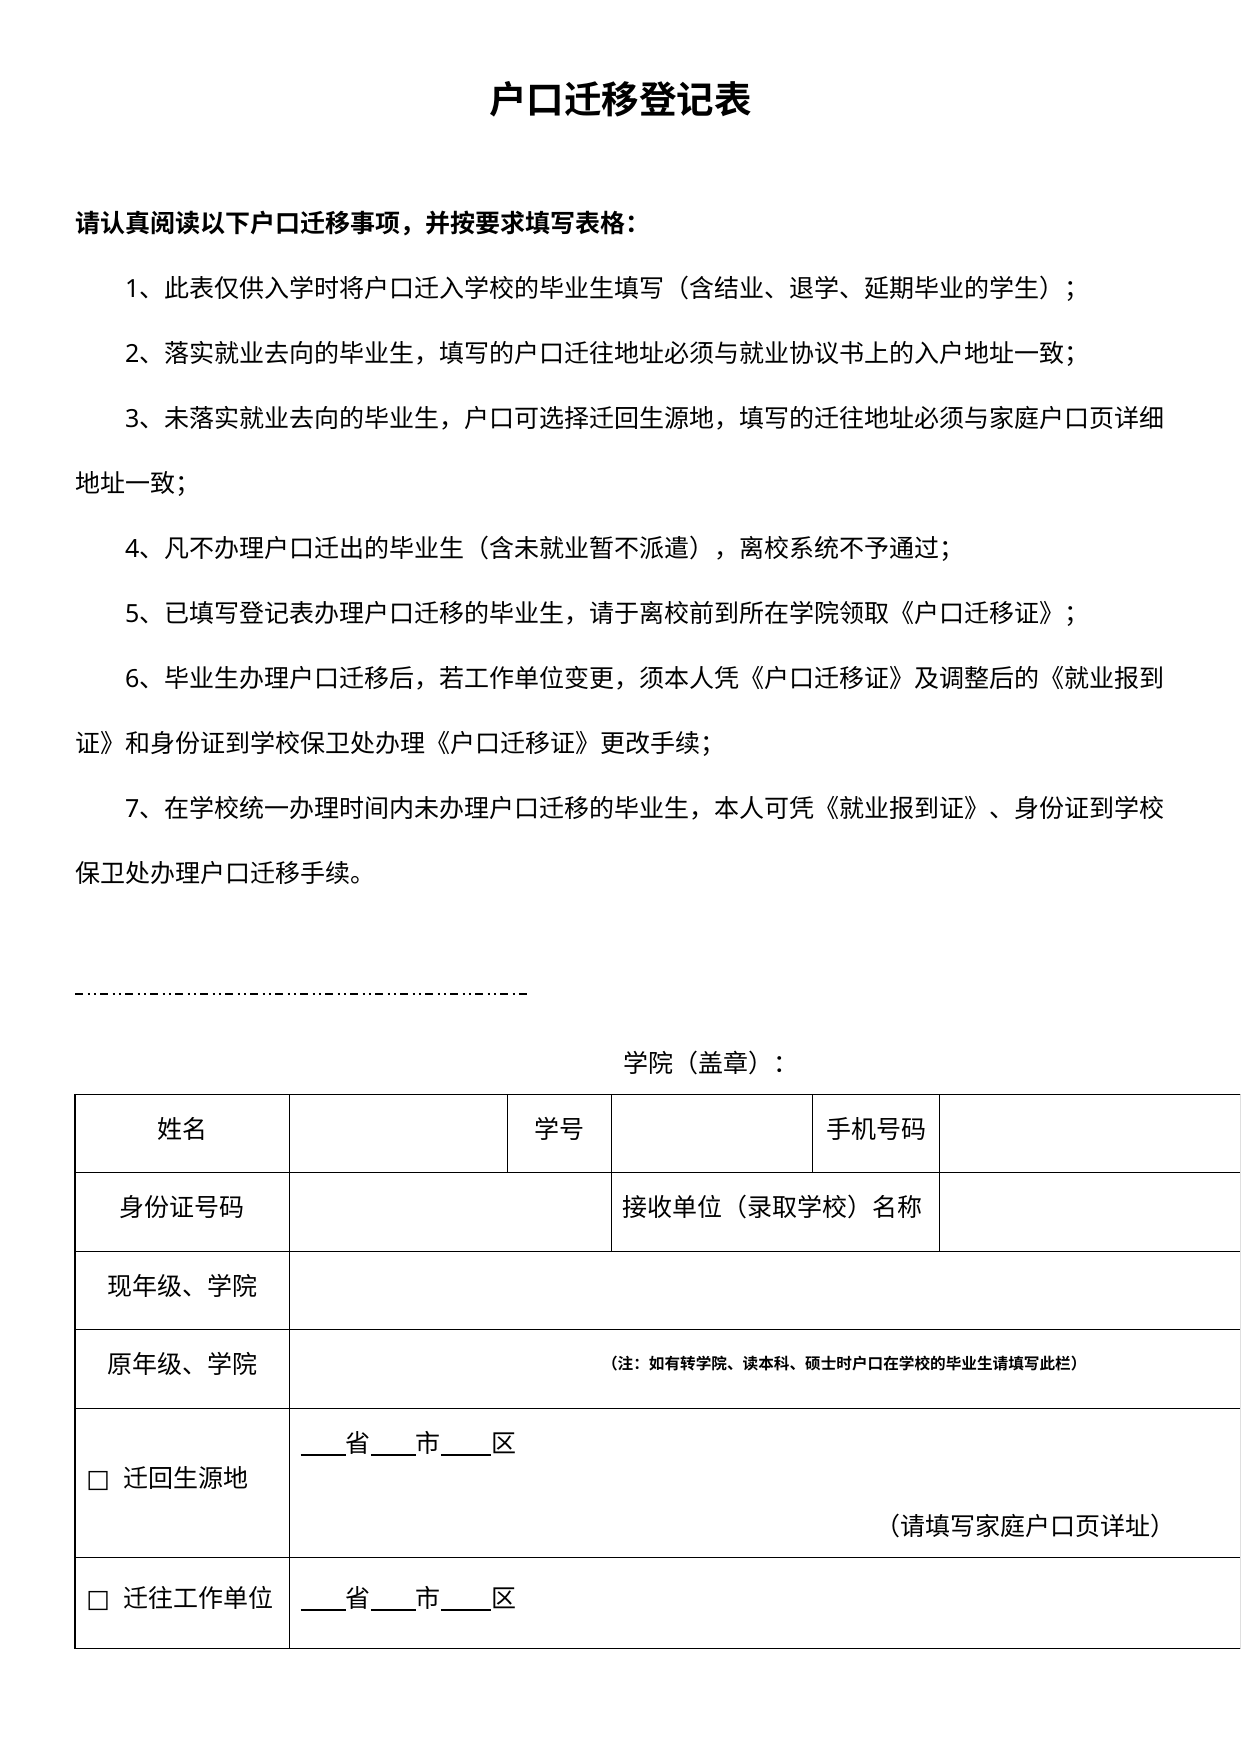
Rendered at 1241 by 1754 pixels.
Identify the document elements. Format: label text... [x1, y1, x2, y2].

table_header 学号 [508, 1095, 611, 1172]
text 5、已填写登记表办理户口迁移的毕业生，请于离校前到所在学院领取《户口迁移证》； [75, 579, 1165, 644]
table_cell 身份证号码 [76, 1173, 289, 1251]
table_header [940, 1095, 1240, 1172]
text 学院（盖章）： [75, 1029, 1165, 1094]
table_cell 现年级、学院 [76, 1252, 289, 1329]
table_cell 原年级、学院 [76, 1330, 289, 1408]
table_header 姓名 [76, 1095, 289, 1172]
table_header [612, 1095, 812, 1172]
text 请认真阅读以下户口迁移事项，并按要求填写表格： [75, 189, 1165, 254]
text 3、未落实就业去向的毕业生，户口可选择迁回生源地，填写的迁往地址必须与家庭户口页详细地址一致； [75, 384, 1165, 514]
text 7、在学校统一办理时间内未办理户口迁移的毕业生，本人可凭《就业报到证》、身份证到学校保卫处办理户口迁移手续。 [75, 774, 1165, 904]
table_cell 迁往工作单位 [76, 1558, 289, 1647]
table_cell 迁回生源地 [76, 1409, 289, 1557]
text 4、凡不办理户口迁出的毕业生（含未就业暂不派遣），离校系统不予通过； [75, 514, 1165, 579]
table_cell 省 市 区 （请填写家庭户口页详址） [290, 1409, 1240, 1557]
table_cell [290, 1558, 1240, 1647]
table_cell [290, 1173, 611, 1251]
table_cell 接收单位（录取学校）名称 [612, 1173, 939, 1251]
text 2、落实就业去向的毕业生，填写的户口迁往地址必须与就业协议书上的入户地址一致； [75, 319, 1165, 384]
table_cell [290, 1252, 1240, 1329]
table_cell [940, 1173, 1240, 1251]
table_header 手机号码 [813, 1095, 939, 1172]
text 户口迁移登记表 [75, 64, 1165, 129]
text 1、此表仅供入学时将户口迁入学校的毕业生填写（含结业、退学、延期毕业的学生）； [75, 254, 1165, 319]
table_cell （注：如有转学院、读本科、硕士时户口在学校的毕业生请填写此栏） [290, 1330, 1240, 1408]
table_header [290, 1095, 507, 1172]
text 6、毕业生办理户口迁移后，若工作单位变更，须本人凭《户口迁移证》及调整后的《就业报到证》和身份证到学校保卫处办理《户口迁移证》更改手续； [75, 644, 1165, 774]
